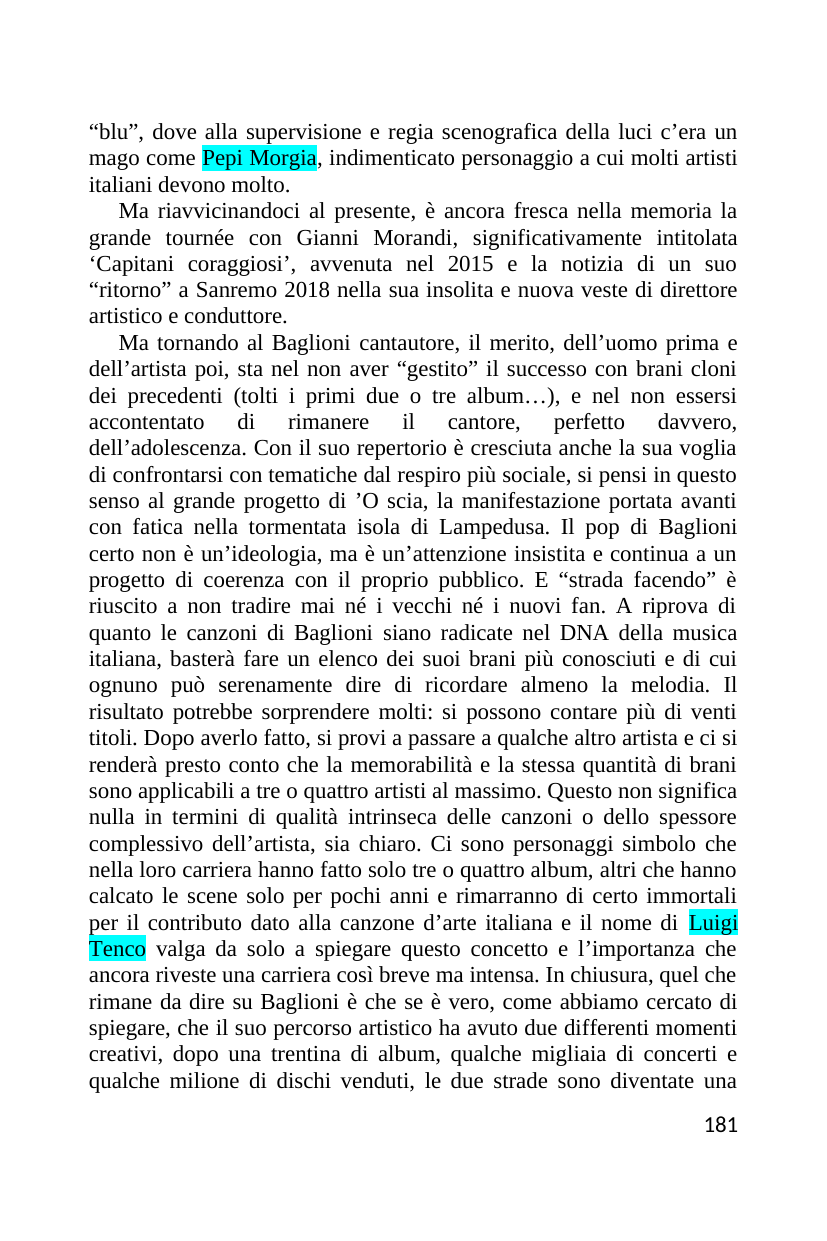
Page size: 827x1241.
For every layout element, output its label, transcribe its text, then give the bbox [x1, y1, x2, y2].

text Ma riavvicinandoci al presente, è ancora fresca nella memoria la grande tournée con Gianni Morandi, significativamente intitolata ‘Capitani coraggiosi’, avvenuta nel 2015 e la notizia di un suo “ritorno” a Sanremo 2018 nella sua insolita e nuova veste di direttore artistico e conduttore. [89, 197, 738, 329]
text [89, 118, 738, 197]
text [89, 329, 738, 1093]
